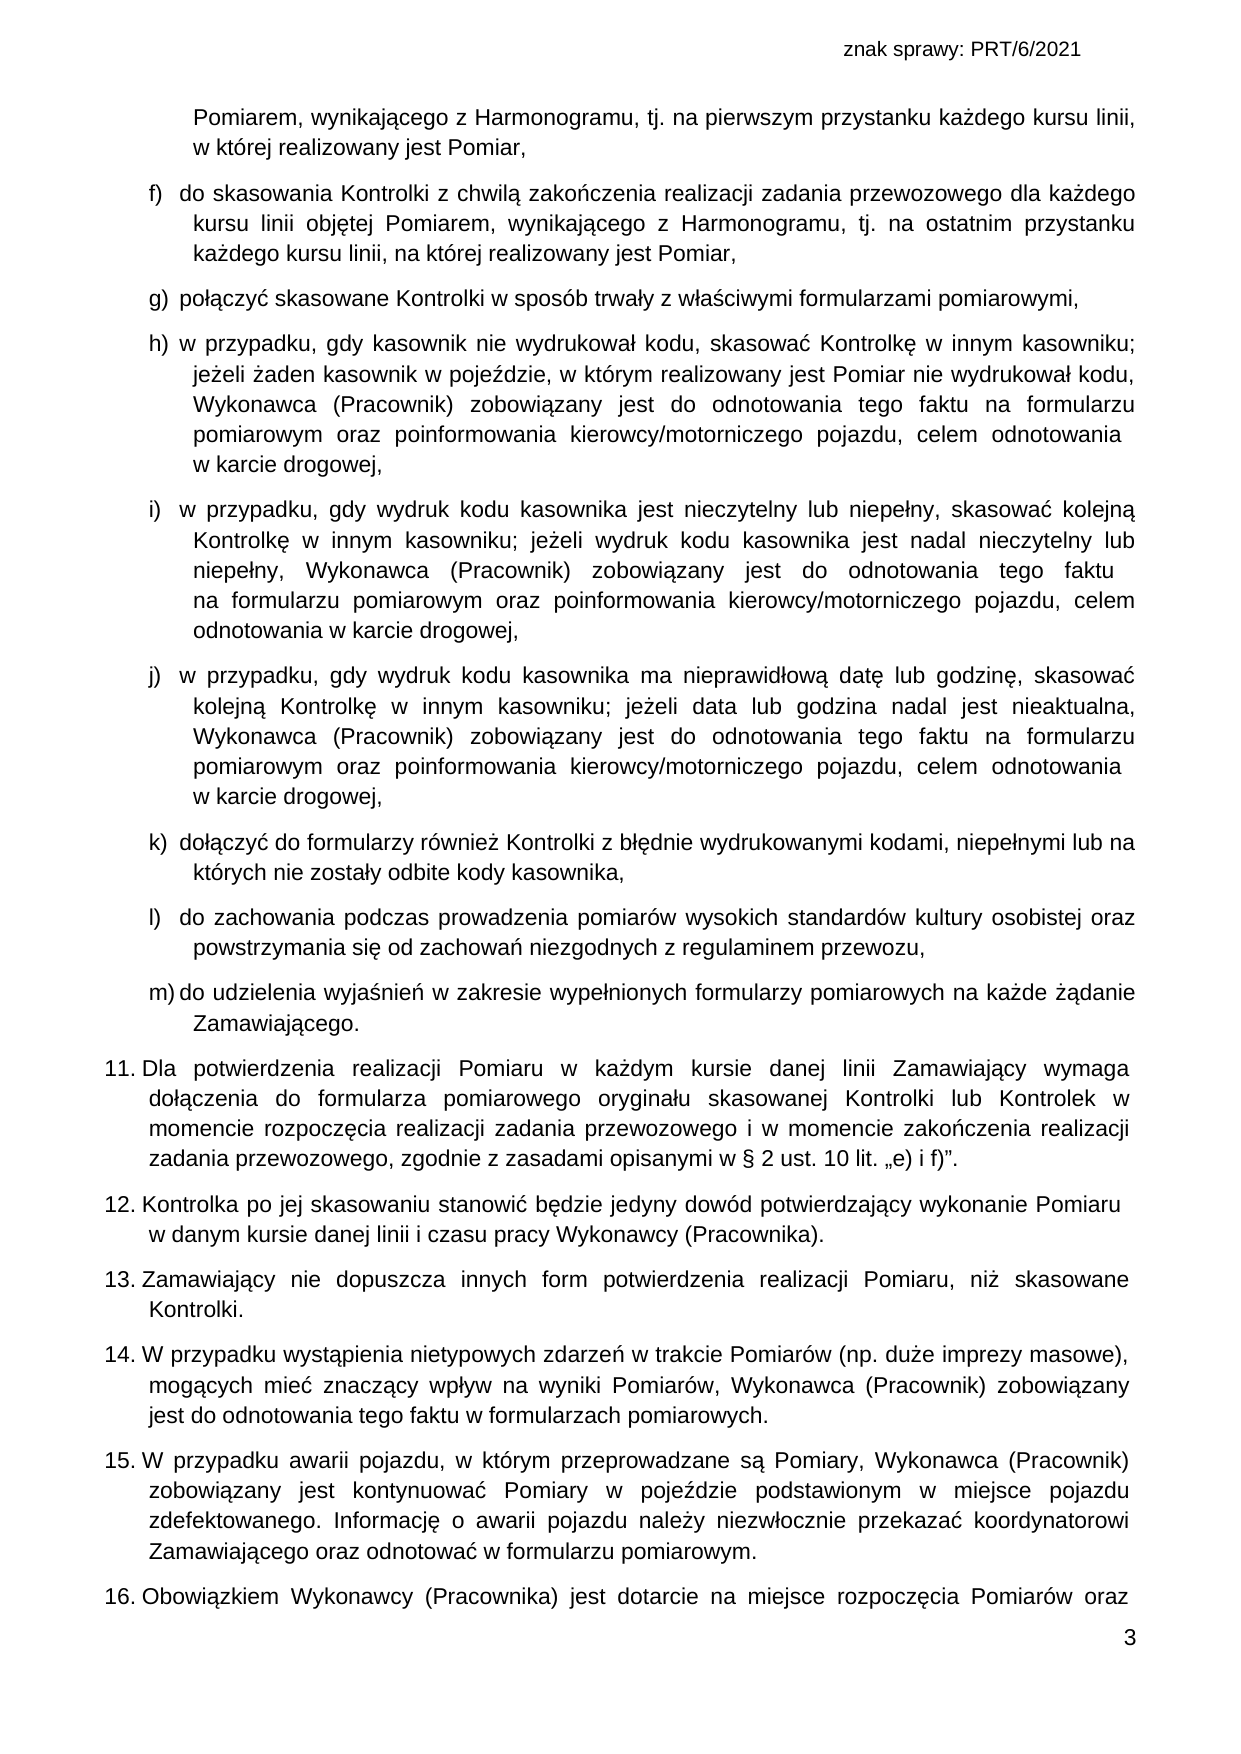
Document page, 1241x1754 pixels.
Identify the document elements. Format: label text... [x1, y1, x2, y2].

list Dla potwierdzenia realizacji Pomiaru w każdym kursie danej linii Zamawiający wymaga dołączenia do formularza pomiarowego oryginału skasowanej Kontrolki lub Kontrolek w momencie rozpoczęcia realizacji zadania przewozowego i w momencie zakończenia realizacji zadania przewozowego, zgodnie z zasadami opisanymi w § 2 ust. 10 lit. „e) i f)”. [104, 1055, 1130, 1172]
list do skasowania Kontrolki z chwilą zakończenia realizacji zadania przewozowego dla każdego kursu linii objętej Pomiarem, wynikającego z Harmonogramu, tj. na ostatnim przystanku każdego kursu linii, na której realizowany jest Pomiar, [148, 179, 1136, 266]
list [104, 1583, 1130, 1609]
list do udzielenia wyjaśnień w zakresie wypełnionych formularzy pomiarowych na każde żądanie Zamawiającego. [148, 979, 1136, 1036]
list dołączyć do formularzy również Kontrolki z błędnie wydrukowanymi kodami, niepełnymi lub na których nie zostały odbite kody kasownika, [148, 828, 1136, 885]
list połączyć skasowane Kontrolki w sposób trwały z właściwymi formularzami pomiarowymi, [148, 285, 1136, 312]
list w przypadku, gdy kasownik nie wydrukował kodu, skasować Kontrolkę w innym kasowniku; jeżeli żaden kasownik w pojeździe, w którym realizowany jest Pomiar nie wydrukował kodu, Wykonawca (Pracownik) zobowiązany jest do odnotowania tego faktu na formularzu pomiarowym oraz poinformowania kierowcy/motorniczego pojazdu, celem odnotowania w karcie drogowej, [148, 330, 1136, 478]
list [148, 104, 1136, 161]
list W przypadku wystąpienia nietypowych zdarzeń w trakcie Pomiarów (np. duże imprezy masowe), mogących mieć znaczący wpływ na wyniki Pomiarów, Wykonawca (Pracownik) zobowiązany jest do odnotowania tego faktu w formularzach pomiarowych. [104, 1341, 1130, 1428]
list w przypadku, gdy wydruk kodu kasownika jest nieczytelny lub niepełny, skasować kolejną Kontrolkę w innym kasowniku; jeżeli wydruk kodu kasownika jest nadal nieczytelny lub niepełny, Wykonawca (Pracownik) zobowiązany jest do odnotowania tego faktu na formularzu pomiarowym oraz poinformowania kierowcy/motorniczego pojazdu, celem odnotowania w karcie drogowej, [148, 496, 1136, 644]
list W przypadku awarii pojazdu, w którym przeprowadzane są Pomiary, Wykonawca (Pracownik) zobowiązany jest kontynuować Pomiary w pojeździe podstawionym w miejsce pojazdu zdefektowanego. Informację o awarii pojazdu należy niezwłocznie przekazać koordynatorowi Zamawiającego oraz odnotować w formularzu pomiarowym. [104, 1447, 1130, 1564]
list Zamawiający nie dopuszcza innych form potwierdzenia realizacji Pomiaru, niż skasowane Kontrolki. [104, 1266, 1130, 1323]
list Kontrolka po jej skasowaniu stanowić będzie jedyny dowód potwierdzający wykonanie Pomiaru w danym kursie danej linii i czasu pracy Wykonawcy (Pracownika). [104, 1191, 1130, 1247]
list w przypadku, gdy wydruk kodu kasownika ma nieprawidłową datę lub godzinę, skasować kolejną Kontrolkę w innym kasowniku; jeżeli data lub godzina nadal jest nieaktualna, Wykonawca (Pracownik) zobowiązany jest do odnotowania tego faktu na formularzu pomiarowym oraz poinformowania kierowcy/motorniczego pojazdu, celem odnotowania w karcie drogowej, [148, 662, 1136, 810]
list do zachowania podczas prowadzenia pomiarów wysokich standardów kultury osobistej oraz powstrzymania się od zachowań niezgodnych z regulaminem przewozu, [148, 904, 1136, 961]
